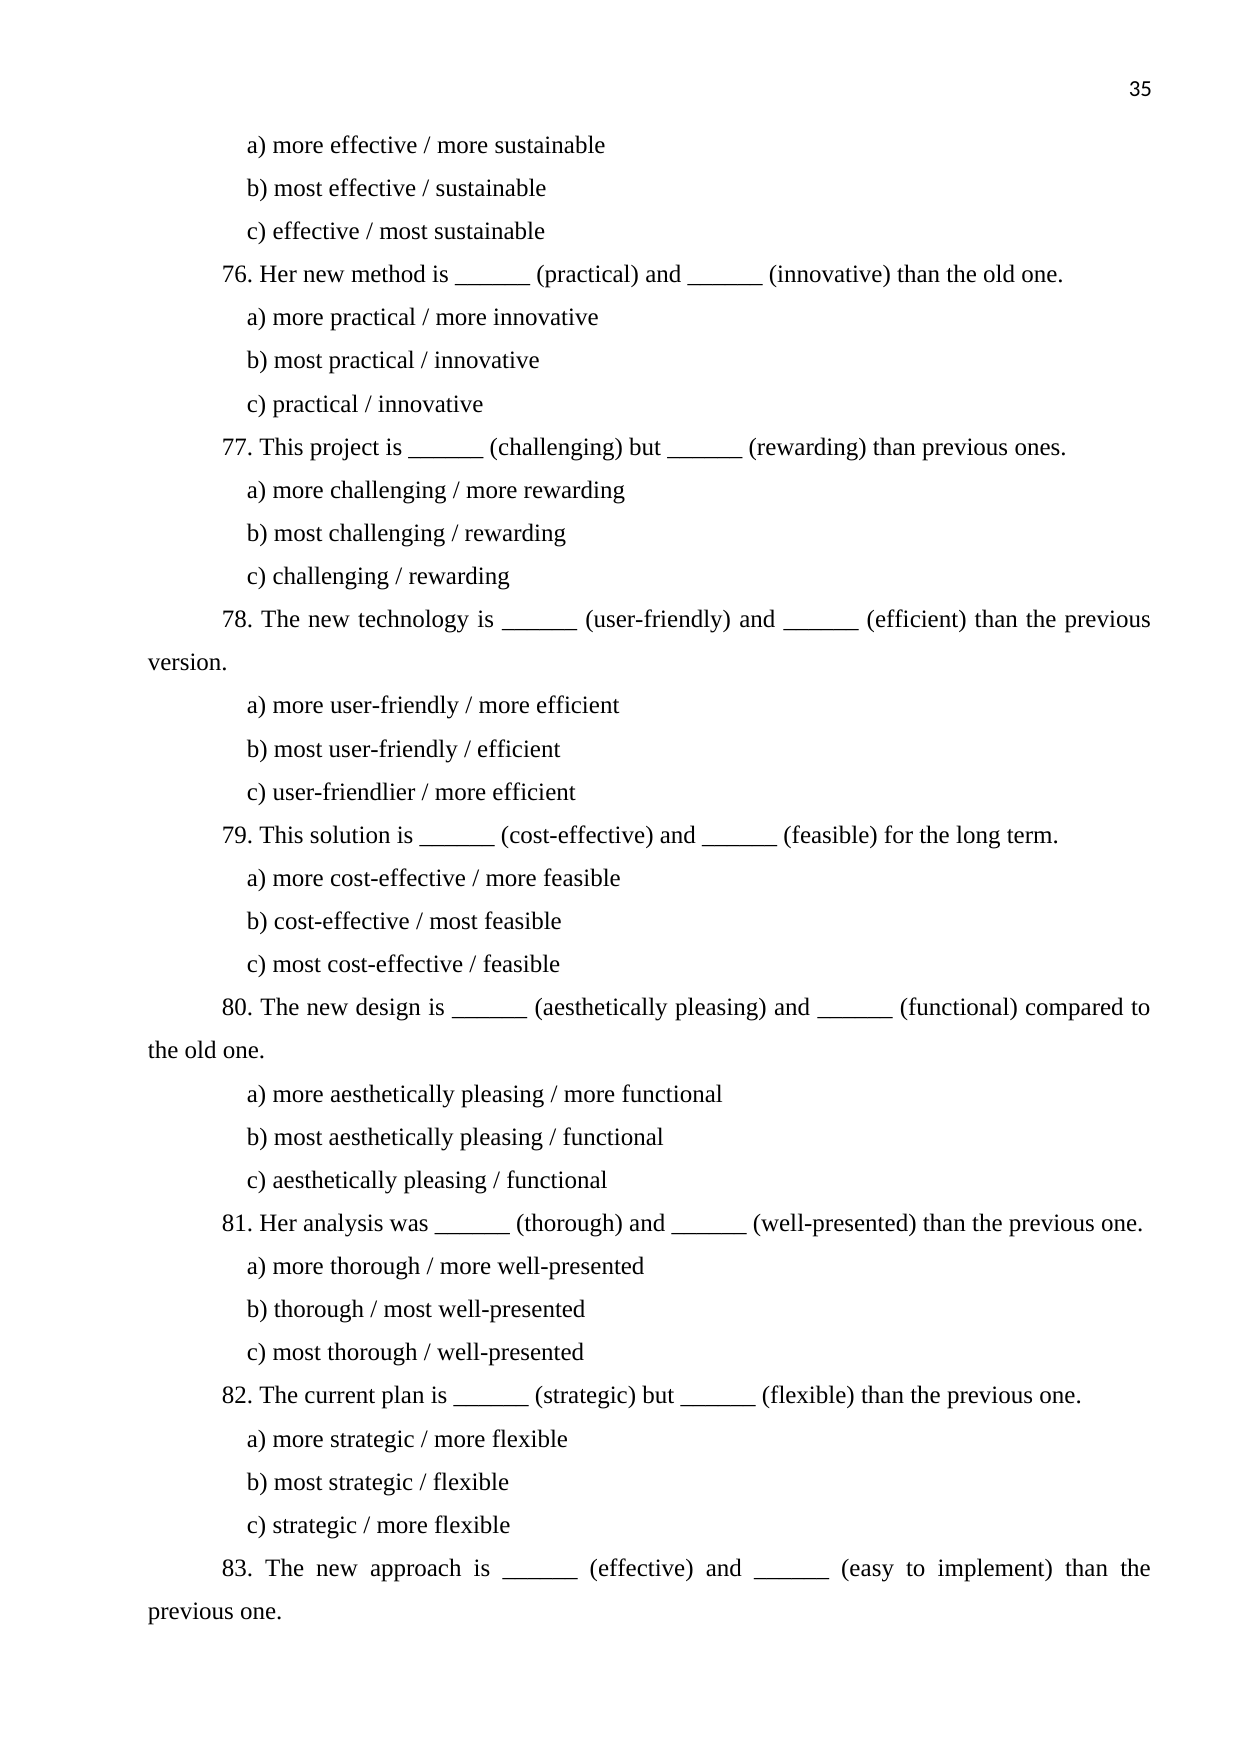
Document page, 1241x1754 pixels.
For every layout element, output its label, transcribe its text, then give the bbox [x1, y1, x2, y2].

text a) more practical / more innovative [148, 302, 1152, 331]
text 83. The new approach is ______ (effective) and ______ (easy to implement) than the previous one. [148, 1553, 1152, 1625]
text a) more effective / more sustainable [148, 130, 1152, 159]
text 80. The new design is ______ (aesthetically pleasing) and ______ (functional) compared to the old one. [148, 992, 1152, 1064]
text 77. This project is ______ (challenging) but ______ (rewarding) than previous ones. [148, 432, 1152, 461]
text c) user-friendlier / more efficient [148, 777, 1152, 806]
text c) aesthetically pleasing / functional [148, 1165, 1152, 1194]
text c) most cost-effective / feasible [148, 949, 1152, 978]
text b) cost-effective / most feasible [148, 906, 1152, 935]
text b) most aesthetically pleasing / functional [148, 1122, 1152, 1151]
text b) most practical / innovative [148, 346, 1152, 374]
text 79. This solution is ______ (cost-effective) and ______ (feasible) for the long term. [148, 820, 1152, 849]
text 78. The new technology is ______ (user-friendly) and ______ (efficient) than the previous version. [148, 604, 1152, 676]
text a) more user-friendly / more efficient [148, 691, 1152, 719]
text 81. Her analysis was ______ (thorough) and ______ (well-presented) than the previous one. [148, 1208, 1152, 1237]
text b) most strategic / flexible [148, 1467, 1152, 1496]
text 76. Her new method is ______ (practical) and ______ (innovative) than the old one. [148, 259, 1152, 288]
text a) more aesthetically pleasing / more functional [148, 1079, 1152, 1107]
text b) thorough / most well-presented [148, 1294, 1152, 1323]
text b) most effective / sustainable [148, 173, 1152, 202]
text c) most thorough / well-presented [148, 1337, 1152, 1366]
text c) practical / innovative [148, 389, 1152, 417]
text a) more thorough / more well-presented [148, 1251, 1152, 1280]
text 82. The current plan is ______ (strategic) but ______ (flexible) than the previous one. [148, 1381, 1152, 1409]
text a) more strategic / more flexible [148, 1424, 1152, 1452]
text c) effective / most sustainable [148, 216, 1152, 245]
text b) most challenging / rewarding [148, 518, 1152, 547]
text a) more cost-effective / more feasible [148, 863, 1152, 892]
text c) strategic / more flexible [148, 1510, 1152, 1539]
text c) challenging / rewarding [148, 561, 1152, 590]
text a) more challenging / more rewarding [148, 475, 1152, 504]
text b) most user-friendly / efficient [148, 734, 1152, 762]
